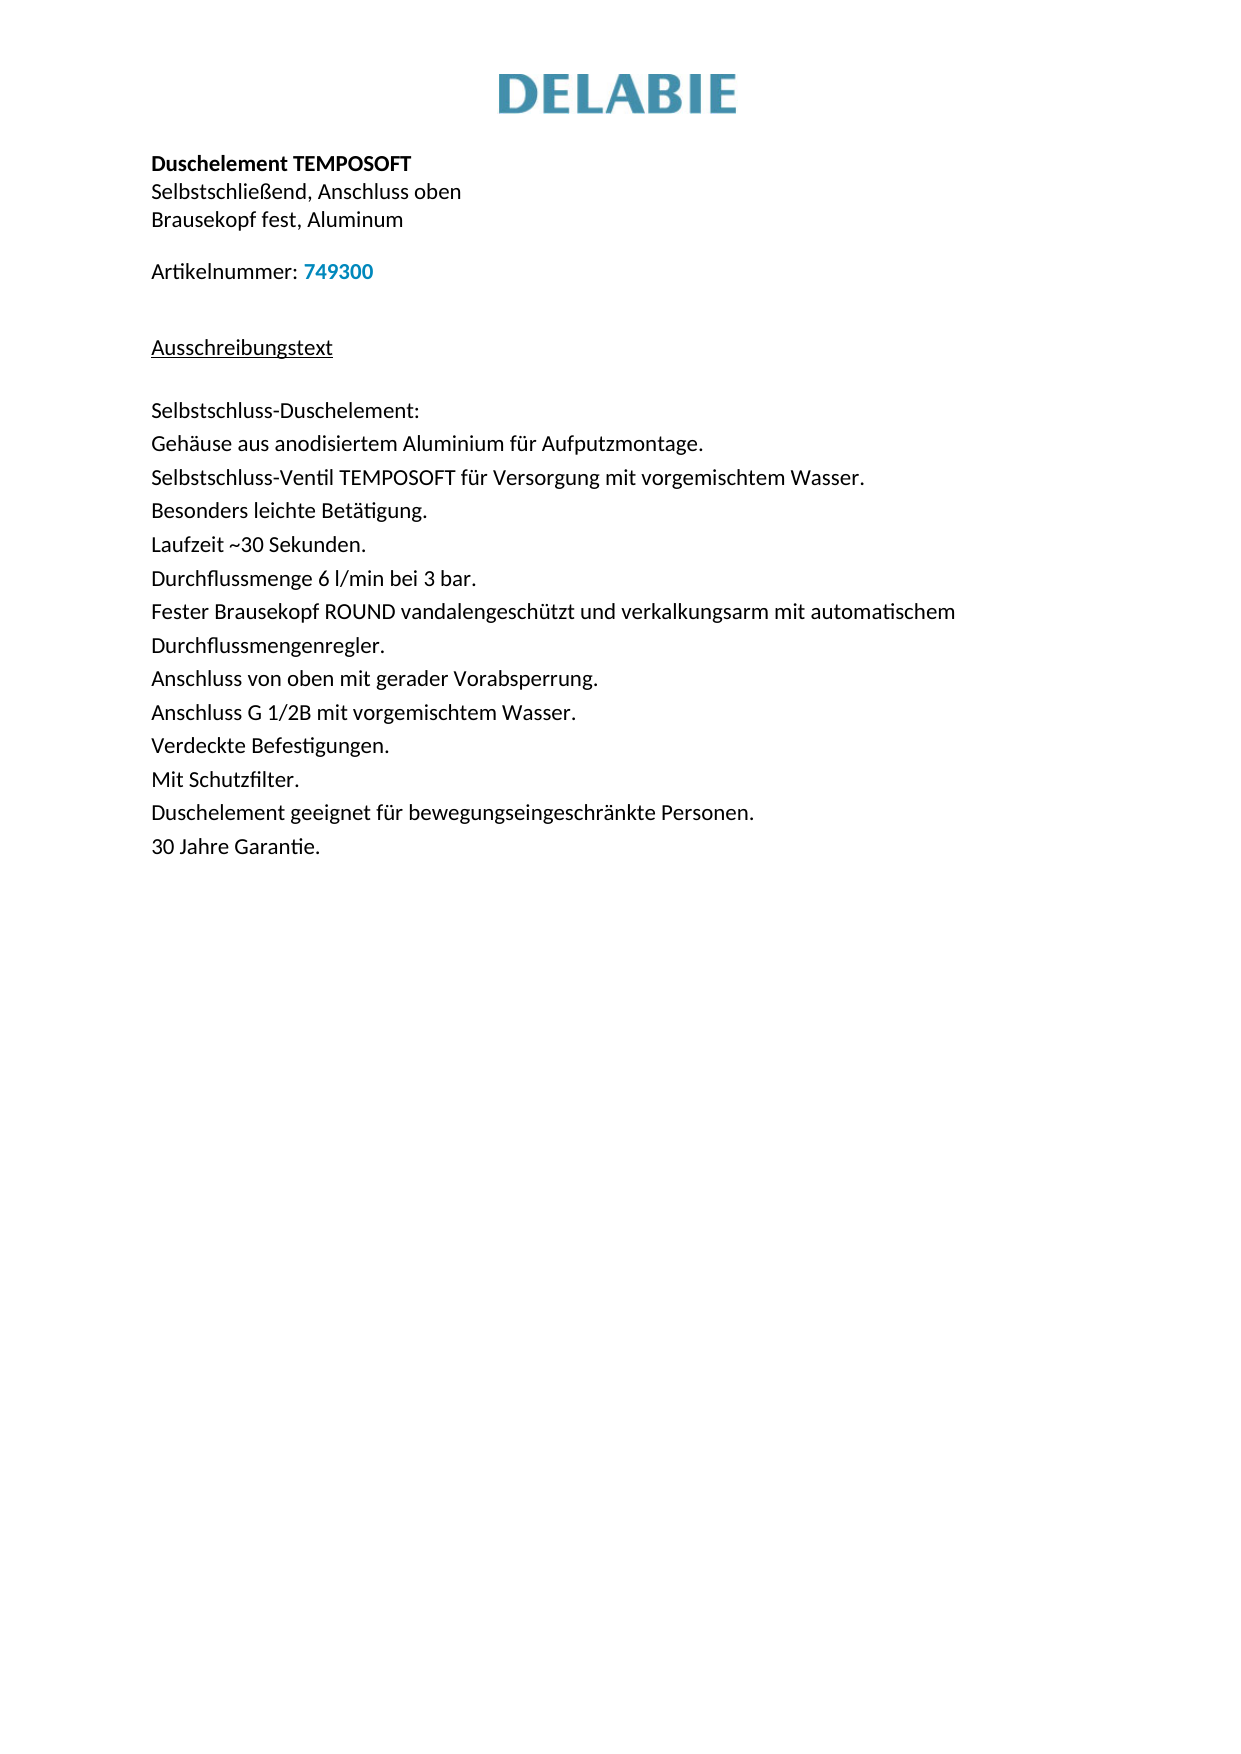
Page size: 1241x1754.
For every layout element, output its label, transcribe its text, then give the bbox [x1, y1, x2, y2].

text Anschluss G 1/2B mit vorgemischtem Wasser. [151, 698, 1084, 726]
text Brausekopf fest, Aluminum [151, 205, 1084, 233]
text Durchflussmenge 6 l/min bei 3 bar. [151, 564, 1084, 592]
text Fester Brausekopf ROUND vandalengeschützt und verkalkungsarm mit automatischem Durchflussmengenregler. [151, 597, 1084, 659]
text Artikelnummer: 749300 [151, 257, 1084, 285]
text Selbstschließend, Anschluss oben [151, 177, 1084, 205]
text Duschelement geeignet für bewegungseingeschränkte Personen. [151, 798, 1084, 827]
text Gehäuse aus anodisiertem Aluminium für Aufputzmontage. [151, 429, 1084, 458]
text Duschelement TEMPOSOFT [151, 149, 1084, 177]
text Besonders leichte Betätigung. [151, 497, 1084, 525]
text Ausschreibungstext [151, 333, 1084, 361]
text Selbstschluss-Ventil TEMPOSOFT für Versorgung mit vorgemischtem Wasser. [151, 463, 1084, 491]
text Anschluss von oben mit gerader Vorabsperrung. [151, 664, 1084, 692]
text Verdeckte Befestigungen. [151, 731, 1084, 759]
text Selbstschluss-Duschelement: [151, 396, 1084, 424]
text Laufzeit ~30 Sekunden. [151, 530, 1084, 558]
text 30 Jahre Garantie. [151, 832, 1084, 860]
picture [497, 74, 738, 114]
text Mit Schutzfilter. [151, 765, 1084, 793]
